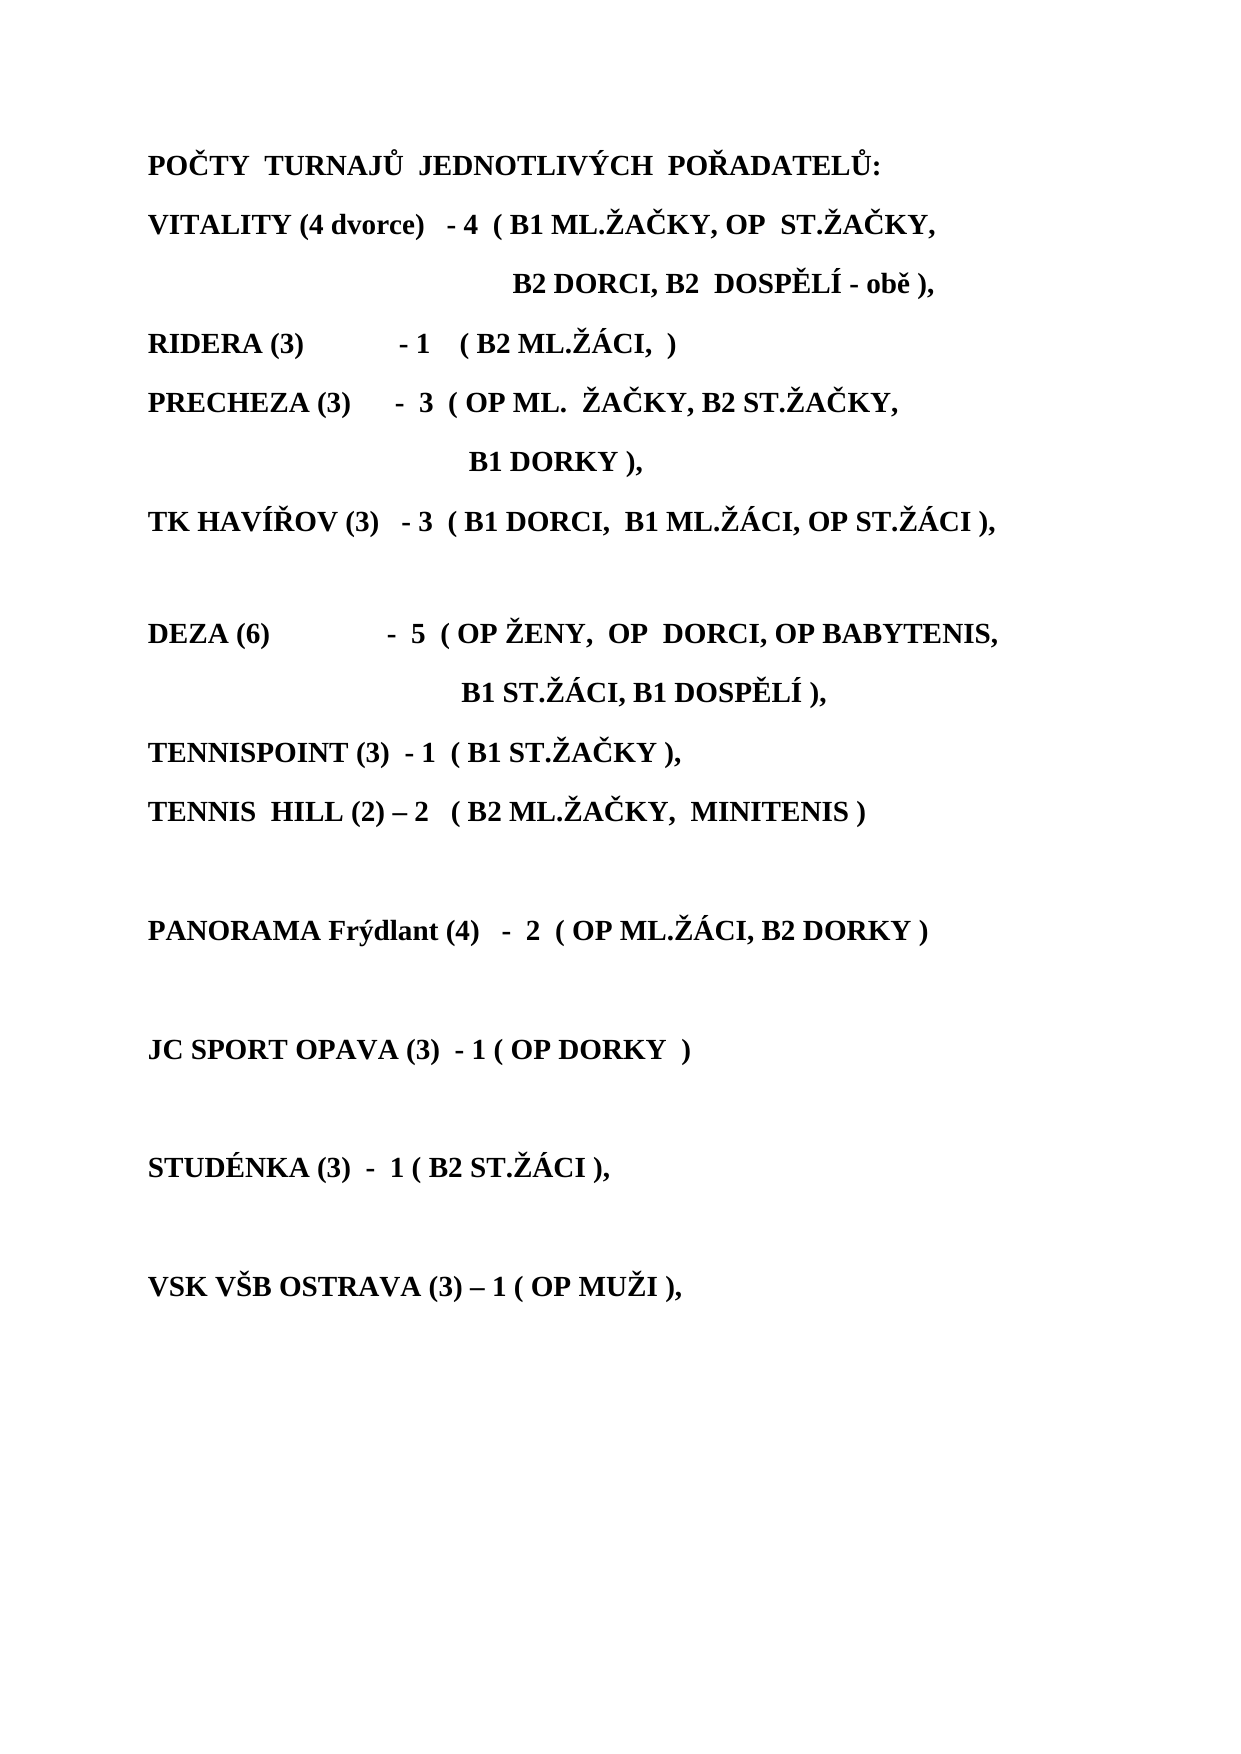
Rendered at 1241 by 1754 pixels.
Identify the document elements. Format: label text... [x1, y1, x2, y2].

text PANORAMA Frýdlant (4) - 2 ( OP ML.ŽÁCI, B2 DORKY ) [148, 913, 1093, 947]
text TENNISPOINT (3) - 1 ( B1 ST.ŽAČKY ), [148, 735, 1093, 768]
text B2 DORCI, B2 DOSPĚLÍ - obě ), [148, 266, 1093, 300]
text B1 ST.ŽÁCI, B1 DOSPĚLÍ ), [148, 676, 1093, 709]
text PRECHEZA (3) - 3 ( OP ML. ŽAČKY, B2 ST.ŽAČKY, [148, 385, 1093, 419]
text POČTY TURNAJŮ JEDNOTLIVÝCH POŘADATELŮ: [148, 148, 1093, 181]
text TK HAVÍŘOV (3) - 3 ( B1 DORCI, B1 ML.ŽÁCI, OP ST.ŽÁCI ), [148, 504, 1093, 537]
text RIDERA (3) - 1 ( B2 ML.ŽÁCI, ) [148, 326, 1093, 359]
text TENNIS HILL (2) – 2 ( B2 ML.ŽAČKY, MINITENIS ) [148, 794, 1093, 828]
text VSK VŠB OSTRAVA (3) – 1 ( OP MUŽI ), [148, 1269, 1093, 1303]
text VITALITY (4 dvorce) - 4 ( B1 ML.ŽAČKY, OP ST.ŽAČKY, [148, 207, 1093, 241]
text B1 DORKY ), [148, 444, 1093, 478]
text DEZA (6) - 5 ( OP ŽENY, OP DORCI, OP BABYTENIS, [148, 616, 1093, 650]
text STUDÉNKA (3) - 1 ( B2 ST.ŽÁCI ), [148, 1151, 1093, 1184]
text JC SPORT OPAVA (3) - 1 ( OP DORKY ) [148, 1032, 1093, 1065]
